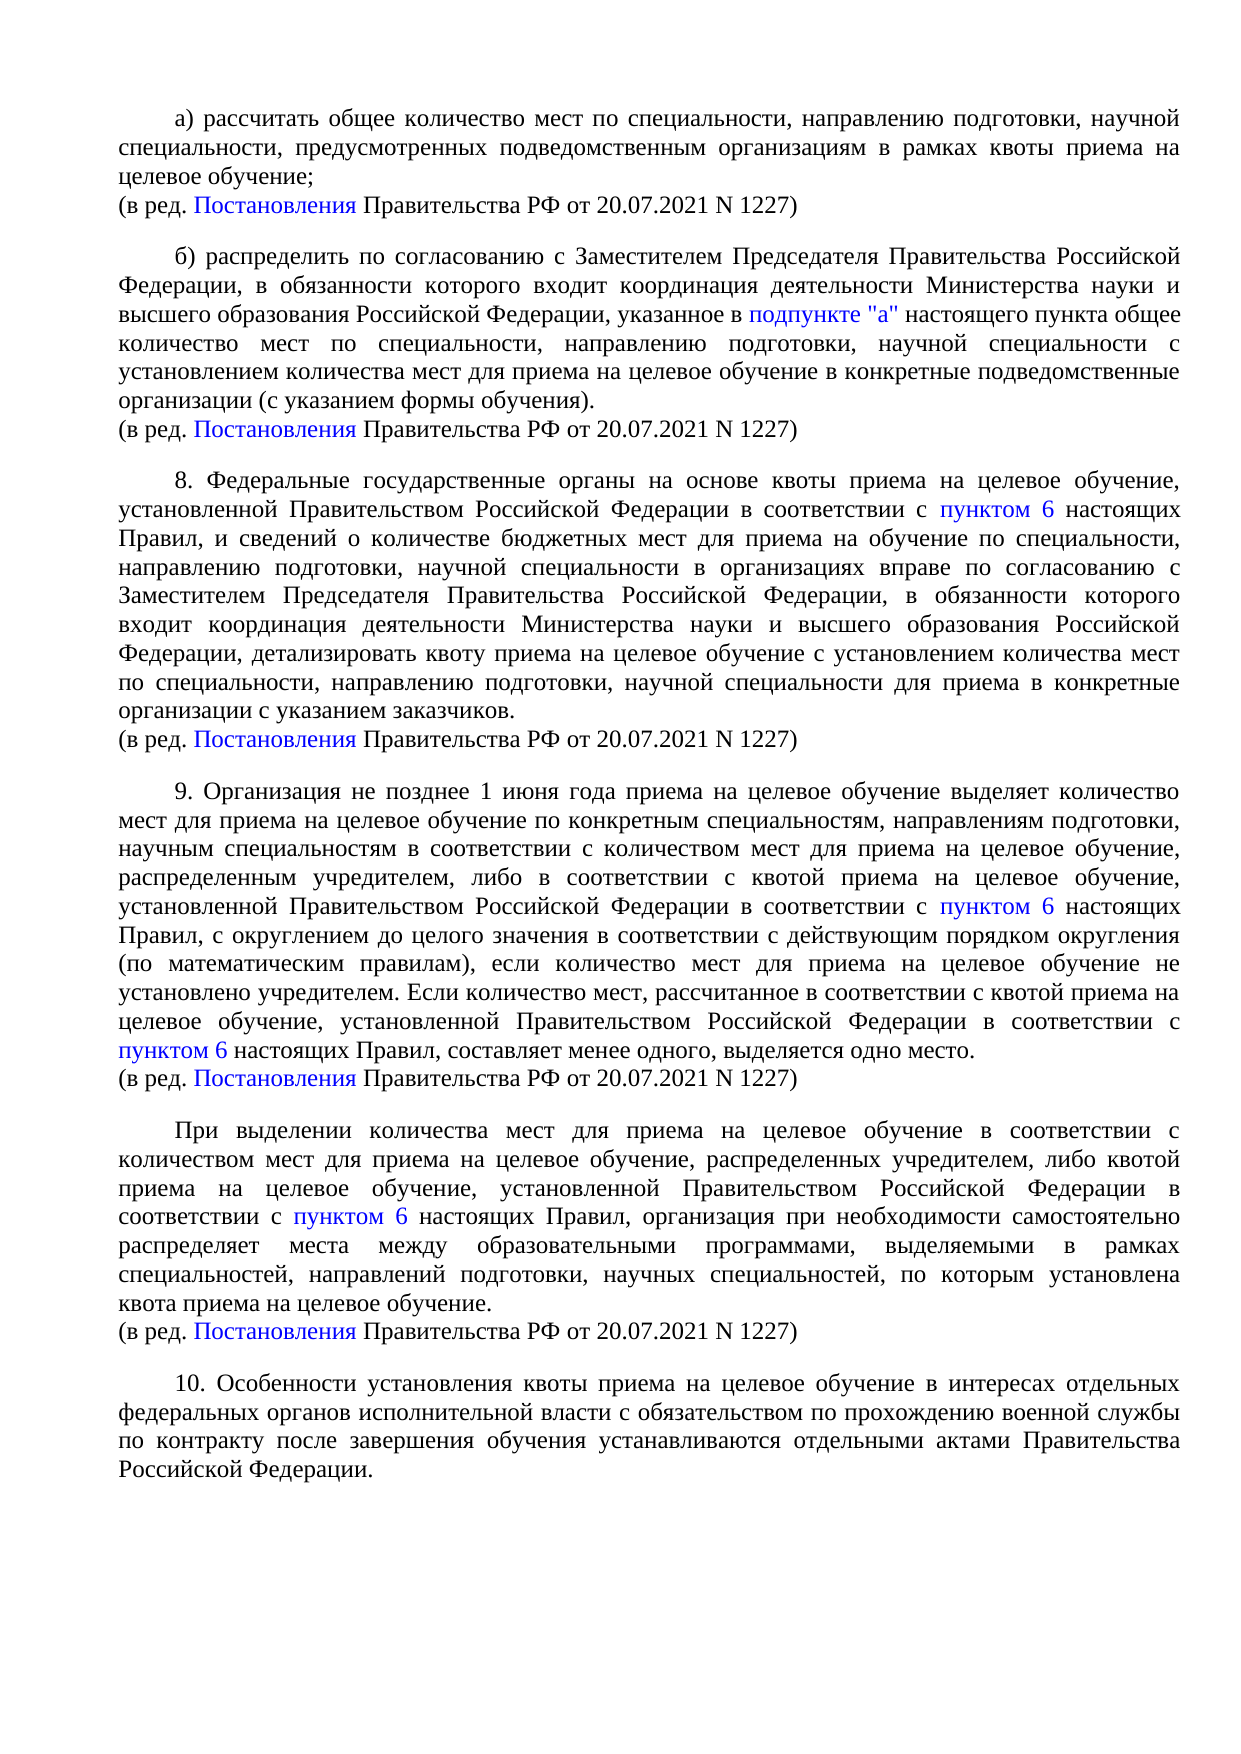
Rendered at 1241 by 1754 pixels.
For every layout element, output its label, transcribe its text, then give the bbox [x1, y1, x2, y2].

text (в ред. Постановления Правительства РФ от 20.07.2021 N 1227) [118, 414, 1181, 443]
text (в ред. Постановления Правительства РФ от 20.07.2021 N 1227) [118, 724, 1181, 753]
text 10. Особенности установления квоты приема на целевое обучение в интересах отдельных федеральных органов исполнительной власти с обязательством по прохождению военной службы по контракту после завершения обучения устанавливаются отдельными актами Правительства Российской Федерации. [118, 1368, 1181, 1483]
text (в ред. Постановления Правительства РФ от 20.07.2021 N 1227) [118, 190, 1181, 218]
text При выделении количества мест для приема на целевое обучение в соответствии с количеством мест для приема на целевое обучение, распределенных учредителем, либо квотой приема на целевое обучение, установленной Правительством Российской Федерации в соответствии с пунктом 6 настоящих Правил, организация при необходимости самостоятельно распределяет места между образовательными программами, выделяемыми в рамках специальностей, направлений подготовки, научных специальностей, по которым установлена квота приема на целевое обучение. [118, 1115, 1181, 1316]
text а) рассчитать общее количество мест по специальности, направлению подготовки, научной специальности, предусмотренных подведомственным организациям в рамках квоты приема на целевое обучение; [118, 103, 1181, 190]
text 8. Федеральные государственные органы на основе квоты приема на целевое обучение, установленной Правительством Российской Федерации в соответствии с пунктом 6 настоящих Правил, и сведений о количестве бюджетных мест для приема на обучение по специальности, направлению подготовки, научной специальности в организациях вправе по согласованию с Заместителем Председателя Правительства Российской Федерации, в обязанности которого входит координация деятельности Министерства науки и высшего образования Российской Федерации, детализировать квоту приема на целевое обучение с установлением количества мест по специальности, направлению подготовки, научной специальности для приема в конкретные организации с указанием заказчиков. [118, 466, 1181, 724]
text б) распределить по согласованию с Заместителем Председателя Правительства Российской Федерации, в обязанности которого входит координация деятельности Министерства науки и высшего образования Российской Федерации, указанное в подпункте "а" настоящего пункта общее количество мест по специальности, направлению подготовки, научной специальности с установлением количества мест для приема на целевое обучение в конкретные подведомственные организации (с указанием формы обучения). [118, 241, 1181, 414]
text (в ред. Постановления Правительства РФ от 20.07.2021 N 1227) [118, 1316, 1181, 1345]
text (в ред. Постановления Правительства РФ от 20.07.2021 N 1227) [118, 1063, 1181, 1092]
text 9. Организация не позднее 1 июня года приема на целевое обучение выделяет количество мест для приема на целевое обучение по конкретным специальностям, направлениям подготовки, научным специальностям в соответствии с количеством мест для приема на целевое обучение, распределенным учредителем, либо в соответствии с квотой приема на целевое обучение, установленной Правительством Российской Федерации в соответствии с пунктом 6 настоящих Правил, с округлением до целого значения в соответствии с действующим порядком округления (по математическим правилам), если количество мест для приема на целевое обучение не установлено учредителем. Если количество мест, рассчитанное в соответствии с квотой приема на целевое обучение, установленной Правительством Российской Федерации в соответствии с пунктом 6 настоящих Правил, составляет менее одного, выделяется одно место. [118, 776, 1181, 1063]
